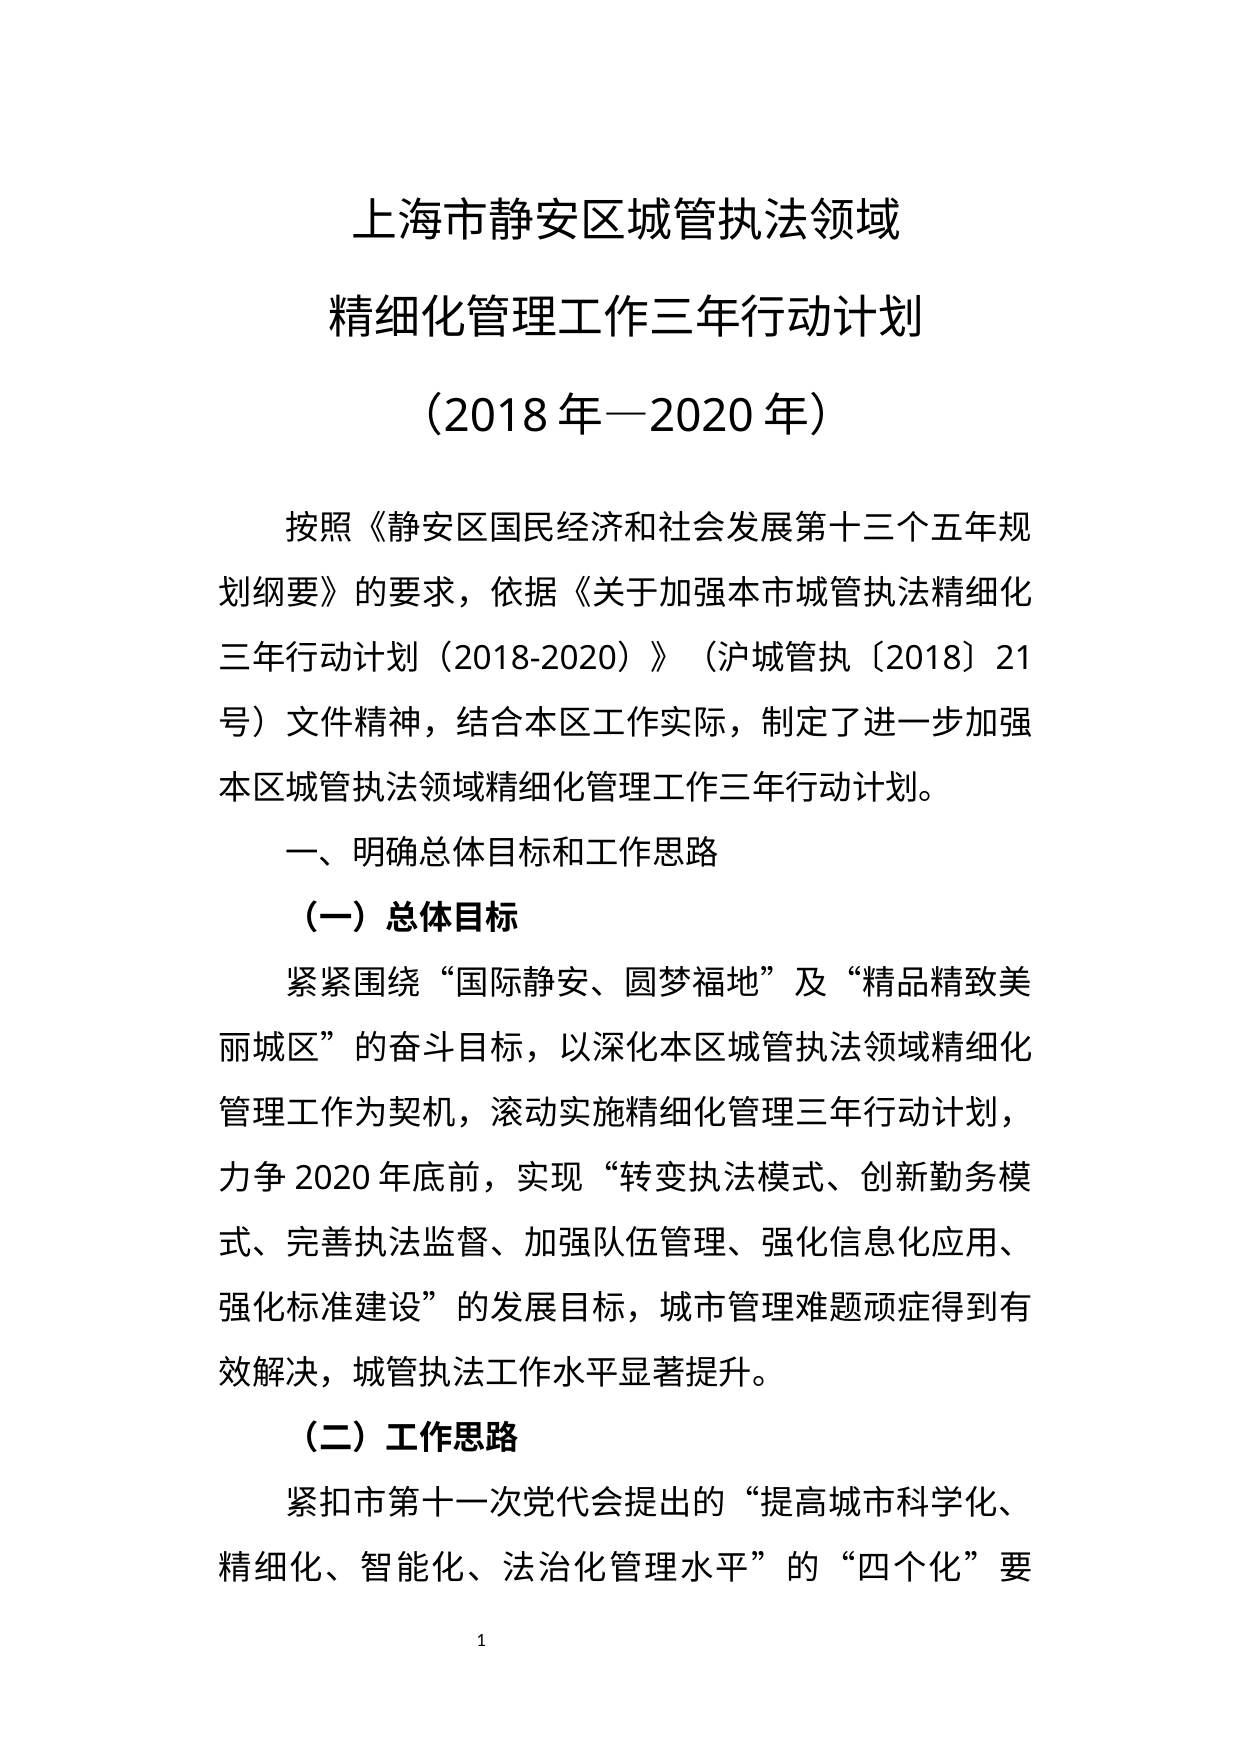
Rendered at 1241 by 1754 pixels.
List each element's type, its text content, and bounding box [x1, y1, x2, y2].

text 精细化管理工作三年行动计划 [218, 265, 1033, 363]
text 按照《静安区国民经济和社会发展第十三个五年规划纲要》的要求，依据《关于加强本市城管执法精细化三年行动计划（2018-2020）》（沪城管执〔2018〕21号）文件精神，结合本区工作实际，制定了进一步加强本区城管执法领域精细化管理工作三年行动计划。 [218, 493, 1033, 818]
text （二）工作思路 [218, 1403, 1033, 1468]
text 一、明确总体目标和工作思路 [218, 818, 1033, 883]
text 紧紧围绕“国际静安、圆梦福地”及“精品精致美丽城区”的奋斗目标，以深化本区城管执法领域精细化管理工作为契机，滚动实施精细化管理三年行动计划，力争2020年底前，实现“转变执法模式、创新勤务模式、完善执法监督、加强队伍管理、强化信息化应用、强化标准建设”的发展目标，城市管理难题顽症得到有效解决，城管执法工作水平显著提升。 [218, 948, 1033, 1403]
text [218, 1468, 1033, 1598]
text （2018年—2020年） [218, 363, 1033, 460]
text 上海市静安区城管执法领域 [218, 168, 1033, 265]
text （一）总体目标 [218, 883, 1033, 948]
